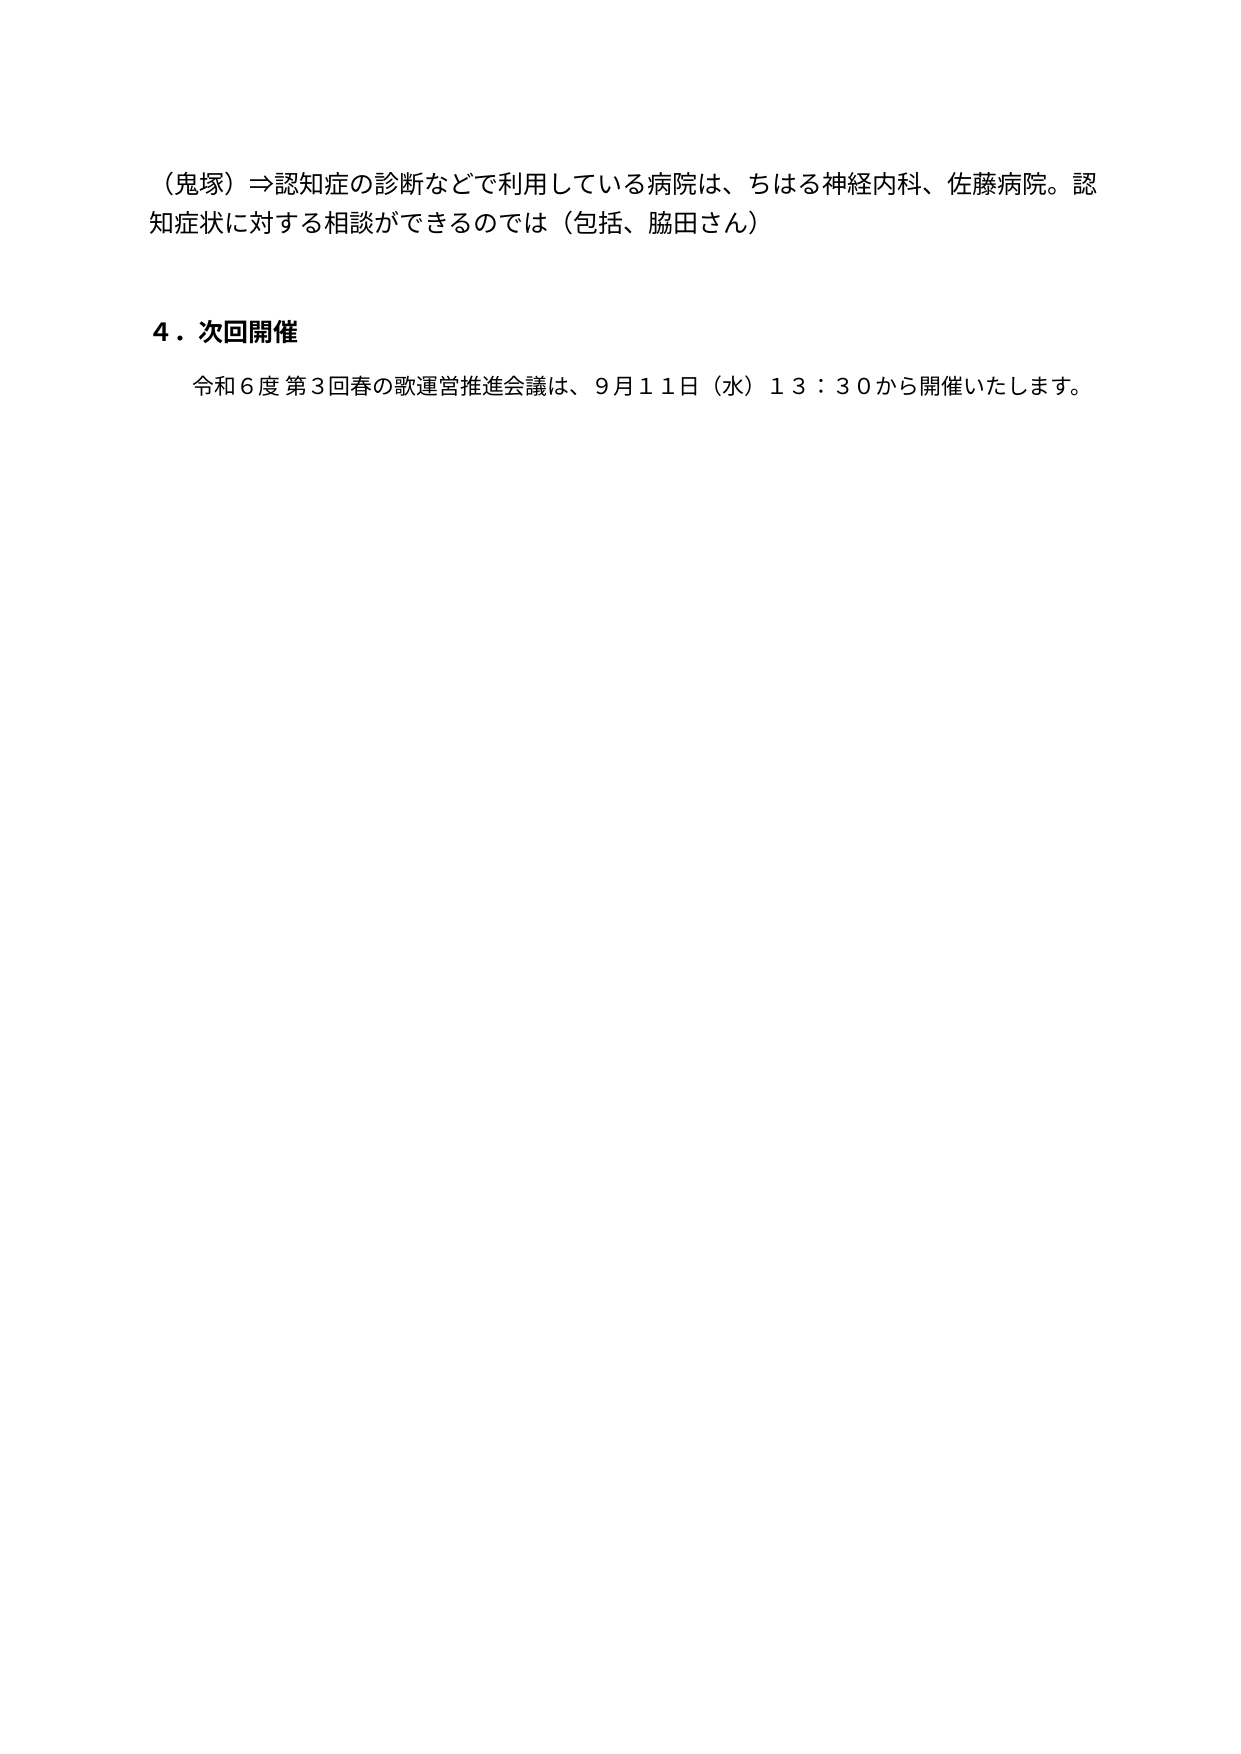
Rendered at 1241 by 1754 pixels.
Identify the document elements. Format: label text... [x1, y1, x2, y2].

text 令和６度 第３回春の歌運営推進会議は、９月１１日（水）１３：３０から開催いたします。 [149, 369, 1108, 400]
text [148, 164, 1108, 240]
text ４．次回開催 [148, 313, 1108, 349]
